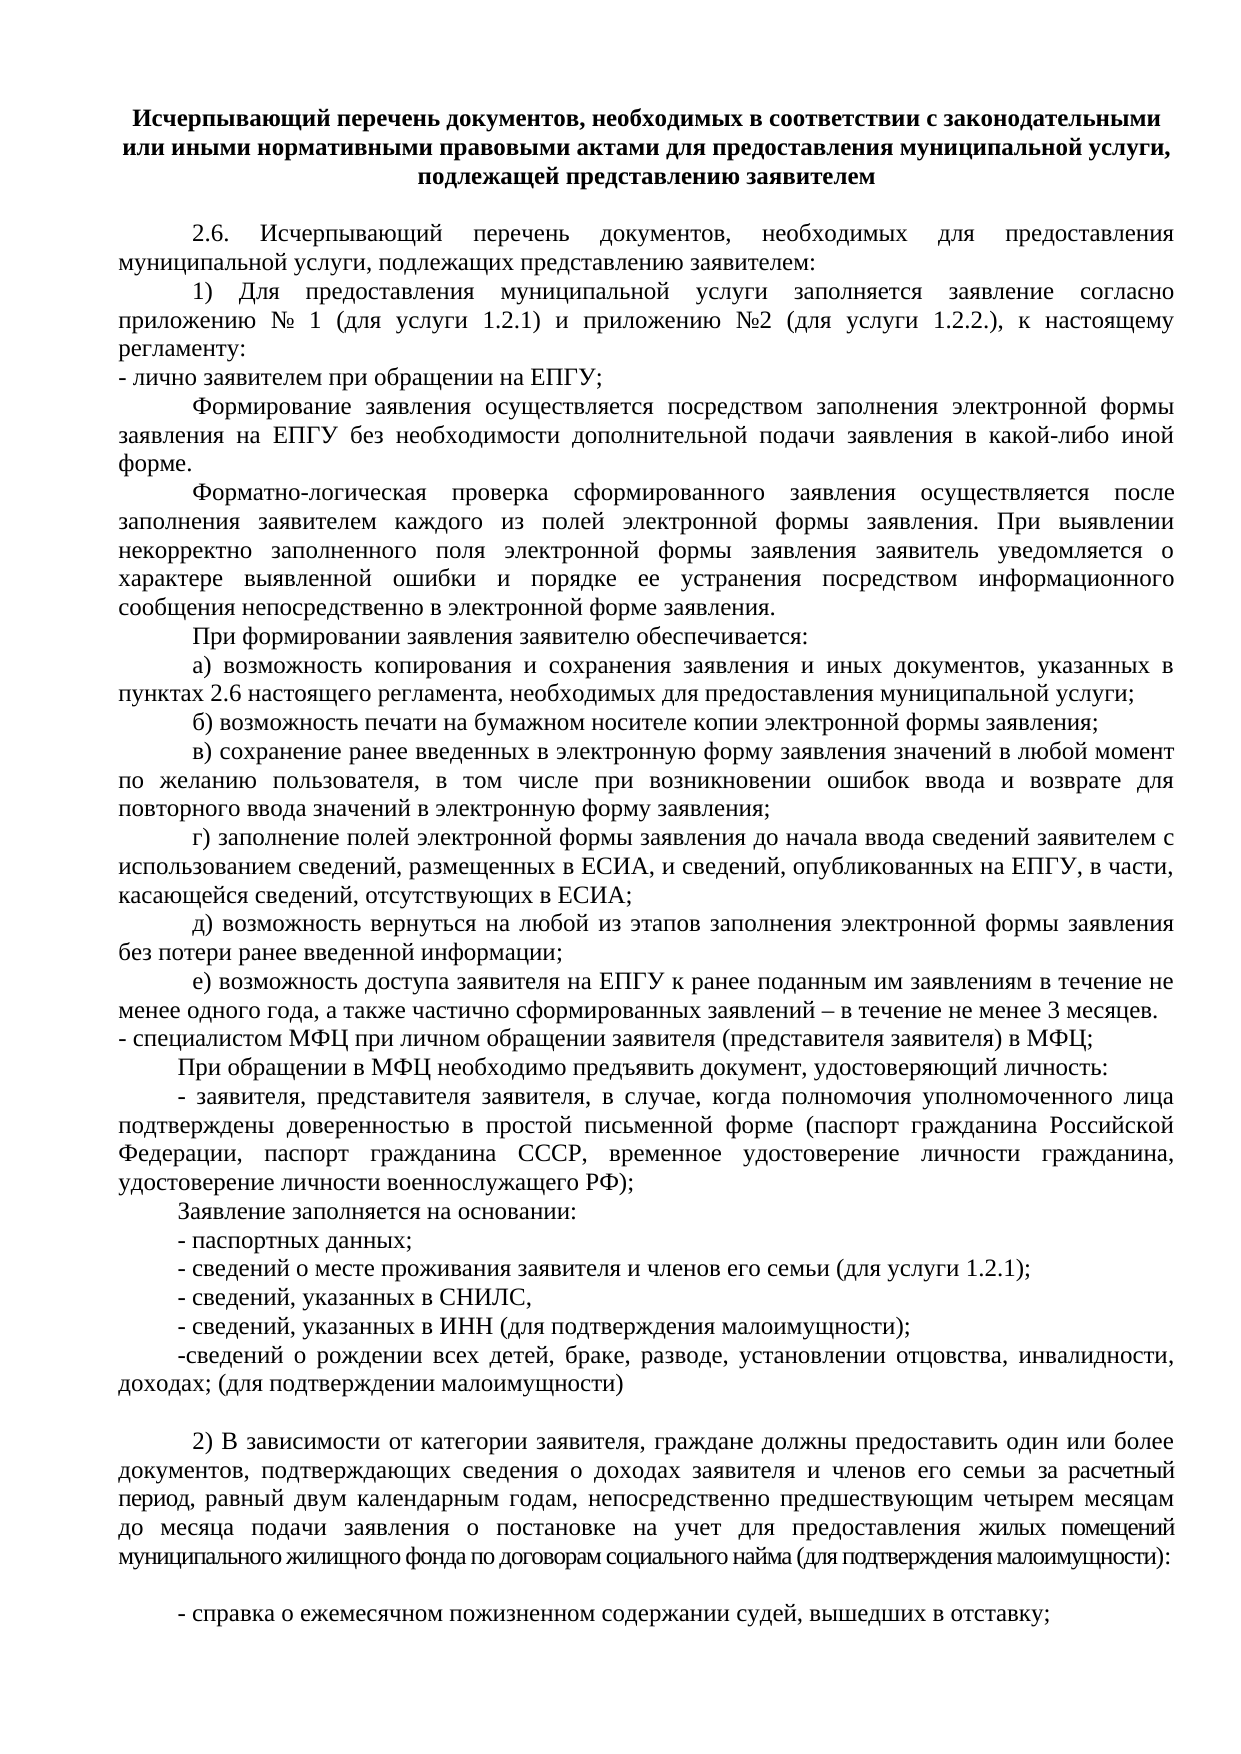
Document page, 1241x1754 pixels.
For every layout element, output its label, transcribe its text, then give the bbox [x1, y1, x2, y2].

text а) возможность копирования и сохранения заявления и иных документов, указанных в пунктах 2.6 настоящего регламента, необходимых для предоставления муниципальной услуги; [118, 650, 1175, 707]
text При обращении в МФЦ необходимо предъявить документ, удостоверяющий личность: [118, 1052, 1175, 1081]
text - сведений, указанных в ИНН (для подтверждения малоимущности); [118, 1311, 1175, 1340]
text Исчерпывающий перечень документов, необходимых в соответствии с законодательными или иными нормативными правовыми актами для предоставления муниципальной услуги, подлежащей представлению заявителем [118, 103, 1175, 190]
text - специалистом МФЦ при личном обращении заявителя (представителя заявителя) в МФЦ; [118, 1023, 1175, 1052]
text Форматно-логическая проверка сформированного заявления осуществляется после заполнения заявителем каждого из полей электронной формы заявления. При выявлении некорректно заполненного поля электронной формы заявления заявитель уведомляется о характере выявленной ошибки и порядке ее устранения посредством информационного сообщения непосредственно в электронной форме заявления. [118, 477, 1175, 621]
text в) сохранение ранее введенных в электронную форму заявления значений в любой момент по желанию пользователя, в том числе при возникновении ошибок ввода и возврате для повторного ввода значений в электронную форму заявления; [118, 736, 1175, 822]
text 2) В зависимости от категории заявителя, граждане должны предоставить один или более документов, подтверждающих сведения о доходах заявителя и членов его семьи за расчетный период, равный двум календарным годам, непосредственно предшествующим четырем месяцам до месяца подачи заявления о постановке на учет для предоставления жилых помещений муниципального жилищного фонда по договорам социального найма (для подтверждения малоимущности): [118, 1426, 1175, 1570]
text Заявление заполняется на основании: [118, 1196, 1175, 1225]
text е) возможность доступа заявителя на ЕПГУ к ранее поданным им заявлениям в течение не менее одного года, а также частично сформированных заявлений – в течение не менее 3 месяцев. [118, 966, 1175, 1023]
text -сведений о рождении всех детей, браке, разводе, установлении отцовства, инвалидности, доходах; (для подтверждении малоимущности) [118, 1340, 1175, 1397]
text При формировании заявления заявителю обеспечивается: [118, 621, 1175, 650]
text д) возможность вернуться на любой из этапов заполнения электронной формы заявления без потери ранее введенной информации; [118, 908, 1175, 966]
text Формирование заявления осуществляется посредством заполнения электронной формы заявления на ЕПГУ без необходимости дополнительной подачи заявления в какой-либо иной форме. [118, 391, 1175, 477]
text - паспортных данных; [118, 1225, 1175, 1253]
text б) возможность печати на бумажном носителе копии электронной формы заявления; [118, 707, 1175, 736]
text - заявителя, представителя заявителя, в случае, когда полномочия уполномоченного лица подтверждены доверенностью в простой письменной форме (паспорт гражданина Российской Федерации, паспорт гражданина СССР, временное удостоверение личности гражданина, удостоверение личности военнослужащего РФ); [118, 1081, 1175, 1196]
text 2.6. Исчерпывающий перечень документов, необходимых для предоставления муниципальной услуги, подлежащих представлению заявителем: [118, 218, 1175, 276]
text - сведений о месте проживания заявителя и членов его семьи (для услуги 1.2.1); [118, 1253, 1175, 1282]
text - сведений, указанных в СНИЛС, [118, 1282, 1175, 1311]
text 1) Для предоставления муниципальной услуги заполняется заявление согласно приложению № 1 (для услуги 1.2.1) и приложению №2 (для услуги 1.2.2.), к настоящему регламенту: [118, 333, 1175, 362]
text - справка о ежемесячном пожизненном содержании судей, вышедших в отставку; [118, 1598, 1175, 1627]
text - лично заявителем при обращении на ЕПГУ; [118, 362, 1175, 391]
text г) заполнение полей электронной формы заявления до начала ввода сведений заявителем с использованием сведений, размещенных в ЕСИА, и сведений, опубликованных на ЕПГУ, в части, касающейся сведений, отсутствующих в ЕСИА; [118, 822, 1175, 908]
